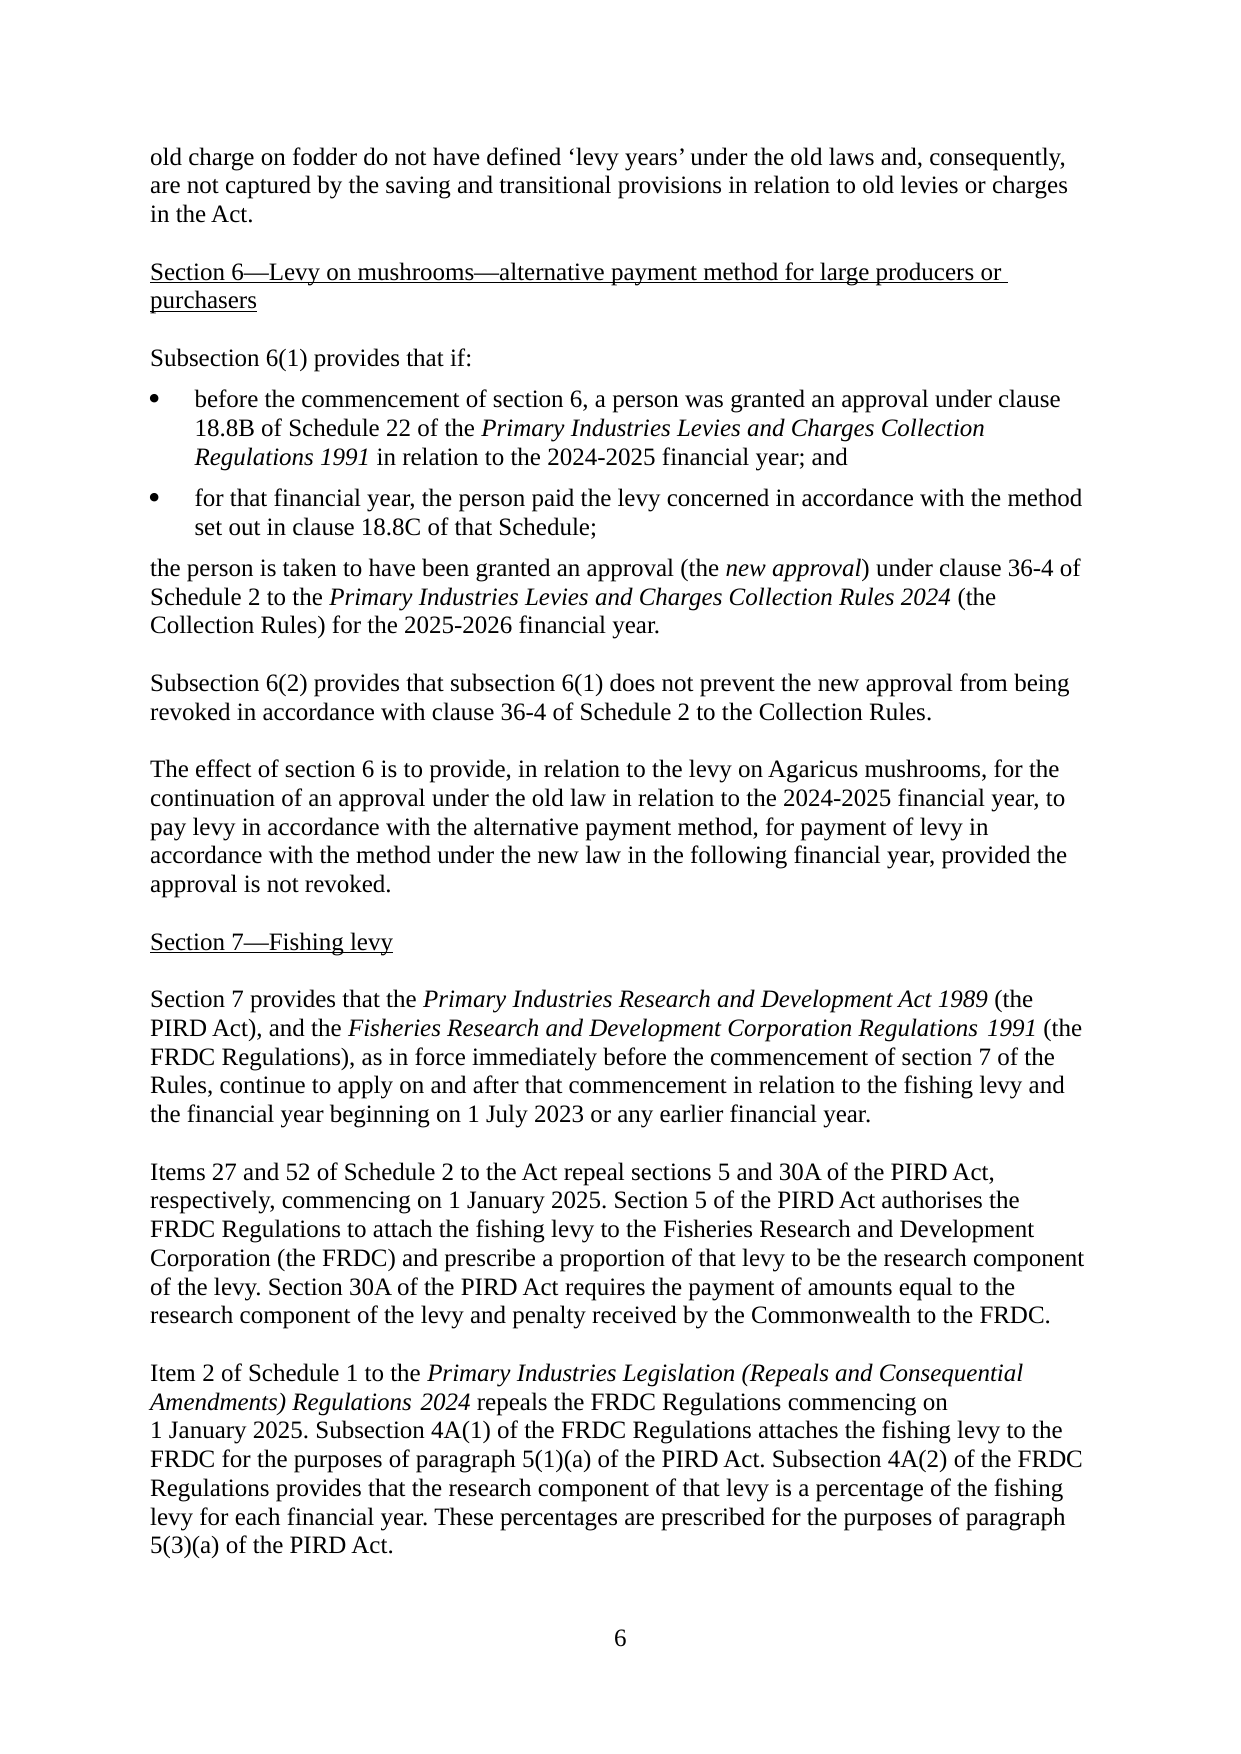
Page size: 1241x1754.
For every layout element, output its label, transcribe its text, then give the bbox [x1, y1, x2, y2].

list for that financial year, the person paid the levy concerned in accordance with the method set out in clause 18.8C of that Schedule; [150, 483, 1090, 541]
text Items 27 and 52 of Schedule 2 to the Act repeal sections 5 and 30A of the PIRD Act, respectively, commencing on 1 January 2025. Section 5 of the PIRD Act authorises the FRDC Regulations to attach the fishing levy to the Fisheries Research and Development Corporation (the FRDC) and prescribe a proportion of that levy to be the research component of the levy. Section 30A of the PIRD Act requires the payment of amounts equal to the research component of the levy and penalty received by the Commonwealth to the FRDC. [150, 1157, 1090, 1329]
text Section 6—Levy on mushrooms—alternative payment method for large producers or purchasers [150, 257, 1090, 314]
list before the commencement of section 6, a person was granted an approval under clause 18.8B of Schedule 22 of the Primary Industries Levies and Charges Collection Regulations 1991 in relation to the 2024-2025 financial year; and [150, 384, 1090, 471]
text Subsection 6(2) provides that subsection 6(1) does not prevent the new approval from being revoked in accordance with clause 36-4 of Schedule 2 to the Collection Rules. [150, 668, 1090, 726]
text the person is taken to have been granted an approval (the new approval) under clause 36-4 of Schedule 2 to the Primary Industries Levies and Charges Collection Rules 2024 (the Collection Rules) for the 2025-2026 financial year. [150, 553, 1090, 639]
text Subsection 6(1) provides that if: [150, 343, 1090, 372]
text The effect of section 6 is to provide, in relation to the levy on Agaricus mushrooms, for the continuation of an approval under the old law in relation to the 2024-2025 financial year, to pay levy in accordance with the alternative payment method, for payment of levy in accordance with the method under the new law in the following financial year, provided the approval is not revoked. [150, 754, 1090, 898]
text Section 7 provides that the Primary Industries Research and Development Act 1989 (the PIRD Act), and the Fisheries Research and Development Corporation Regulations 1991 (the FRDC Regulations), as in force immediately before the commencement of section 7 of the Rules, continue to apply on and after that commencement in relation to the fishing levy and the financial year beginning on 1 July 2023 or any earlier financial year. [150, 984, 1090, 1128]
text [150, 142, 1090, 228]
text Item 2 of Schedule 1 to the Primary Industries Legislation (Repeals and Consequential Amendments) Regulations 2024 repeals the FRDC Regulations commencing on 1 January 2025. Subsection 4A(1) of the FRDC Regulations attaches the fishing levy to the FRDC for the purposes of paragraph 5(1)(a) of the PIRD Act. Subsection 4A(2) of the FRDC Regulations provides that the research component of that levy is a percentage of the fishing levy for each financial year. These percentages are prescribed for the purposes of paragraph 5(3)(a) of the PIRD Act. [150, 1358, 1090, 1559]
text Section 7—Fishing levy [150, 927, 1090, 956]
